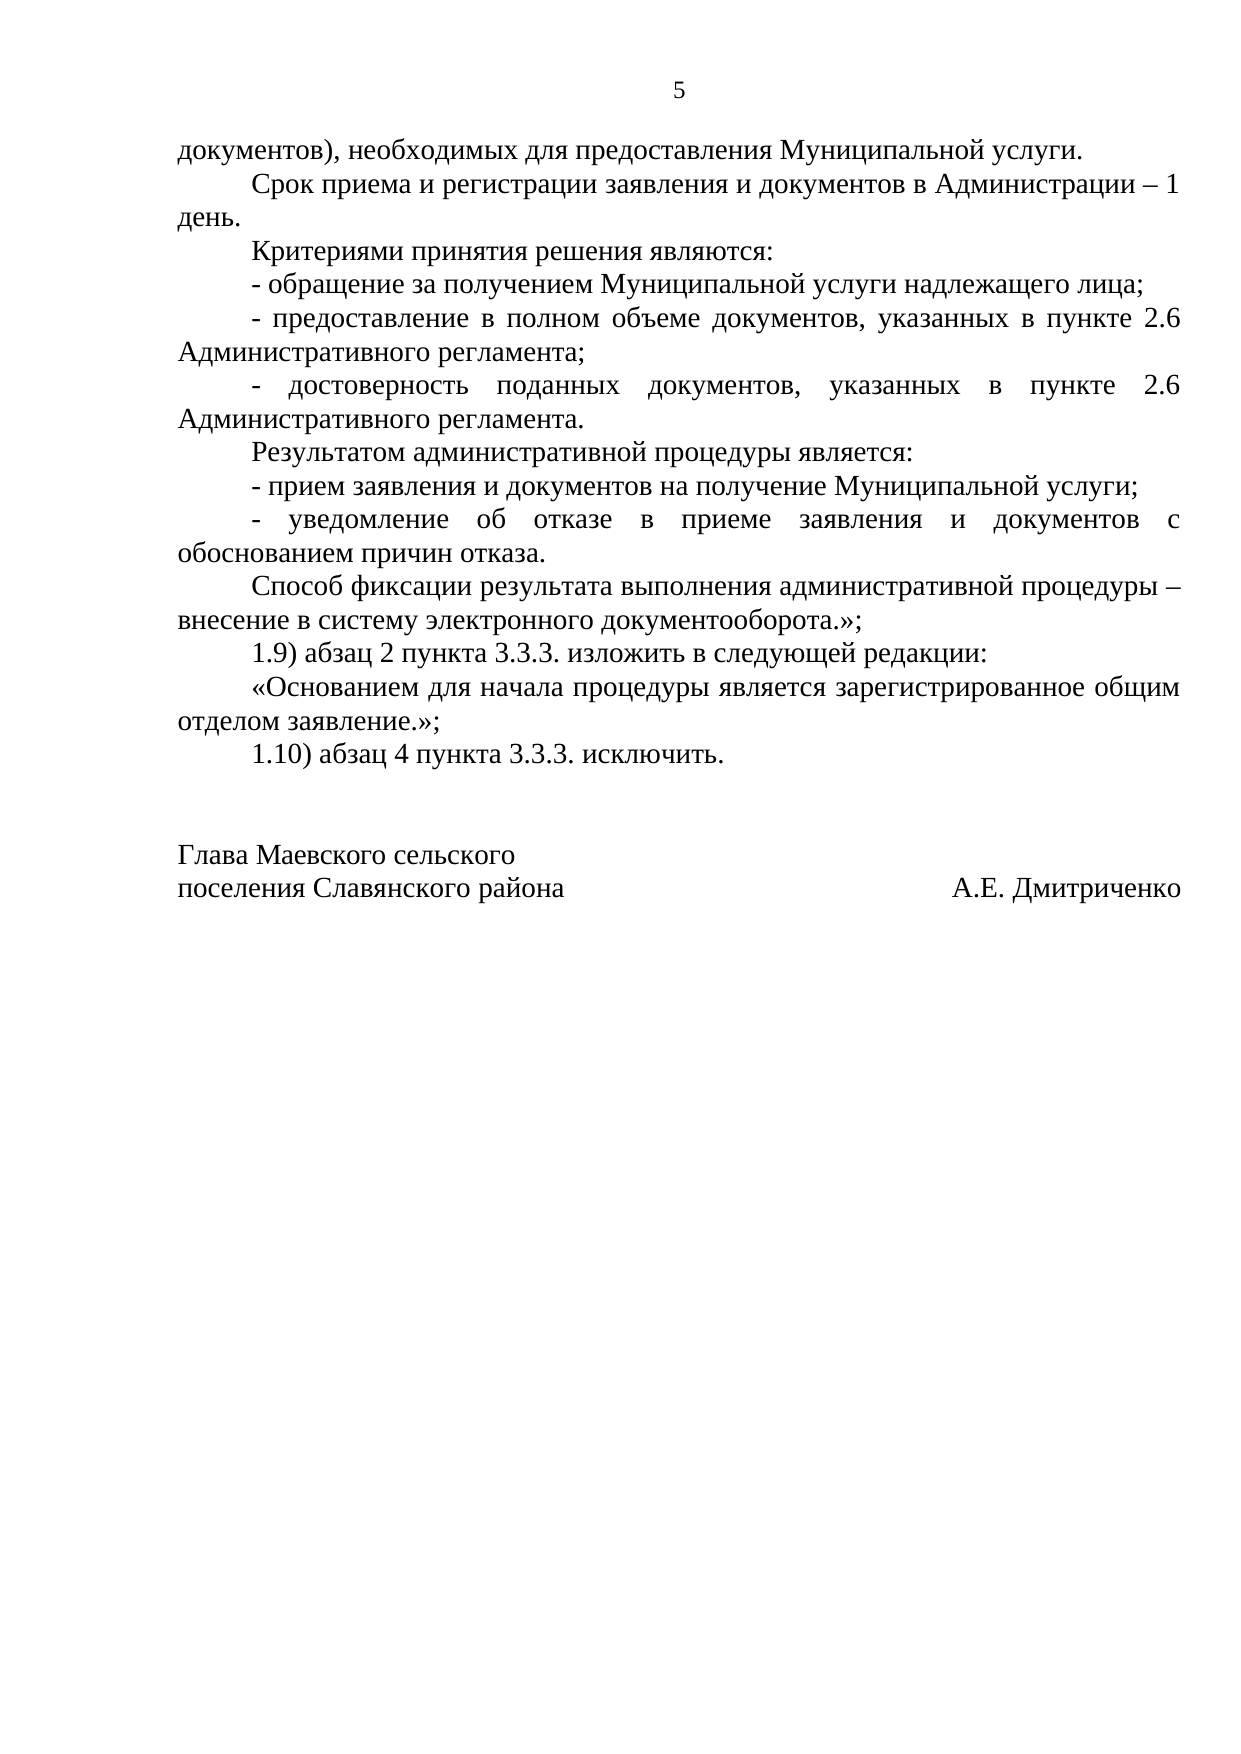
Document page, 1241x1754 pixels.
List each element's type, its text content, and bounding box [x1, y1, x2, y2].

text Глава Маевского сельского [177, 837, 1181, 870]
text - предоставление в полном объеме документов, указанных в пункте 2.6 Административного регламента; [177, 300, 1181, 367]
text Срок приема и регистрации заявления и документов в Администрации – 1 день. [177, 166, 1181, 233]
text 1.10) абзац 4 пункта 3.3.3. исключить. [177, 736, 1181, 770]
text поселения Славянского района А.Е. Дмитриченко [177, 870, 1181, 933]
text 1.9) абзац 2 пункта 3.3.3. изложить в следующей редакции: [177, 636, 1181, 669]
text - обращение за получением Муниципальной услуги надлежащего лица; [177, 267, 1181, 300]
text - прием заявления и документов на получение Муниципальной услуги; [177, 468, 1181, 501]
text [177, 132, 1181, 166]
text - уведомление об отказе в приеме заявления и документов с обоснованием причин отказа. [177, 501, 1181, 568]
text Результатом административной процедуры является: [177, 434, 1181, 468]
text - достоверность поданных документов, указанных в пункте 2.6 Административного регламента. [177, 367, 1181, 434]
text Способ фиксации результата выполнения административной процедуры – внесение в систему электронного документооборота.»; [177, 568, 1181, 636]
text Критериями принятия решения являются: [177, 233, 1181, 267]
text «Основанием для начала процедуры является зарегистрированное общим отделом заявление.»; [177, 669, 1181, 736]
